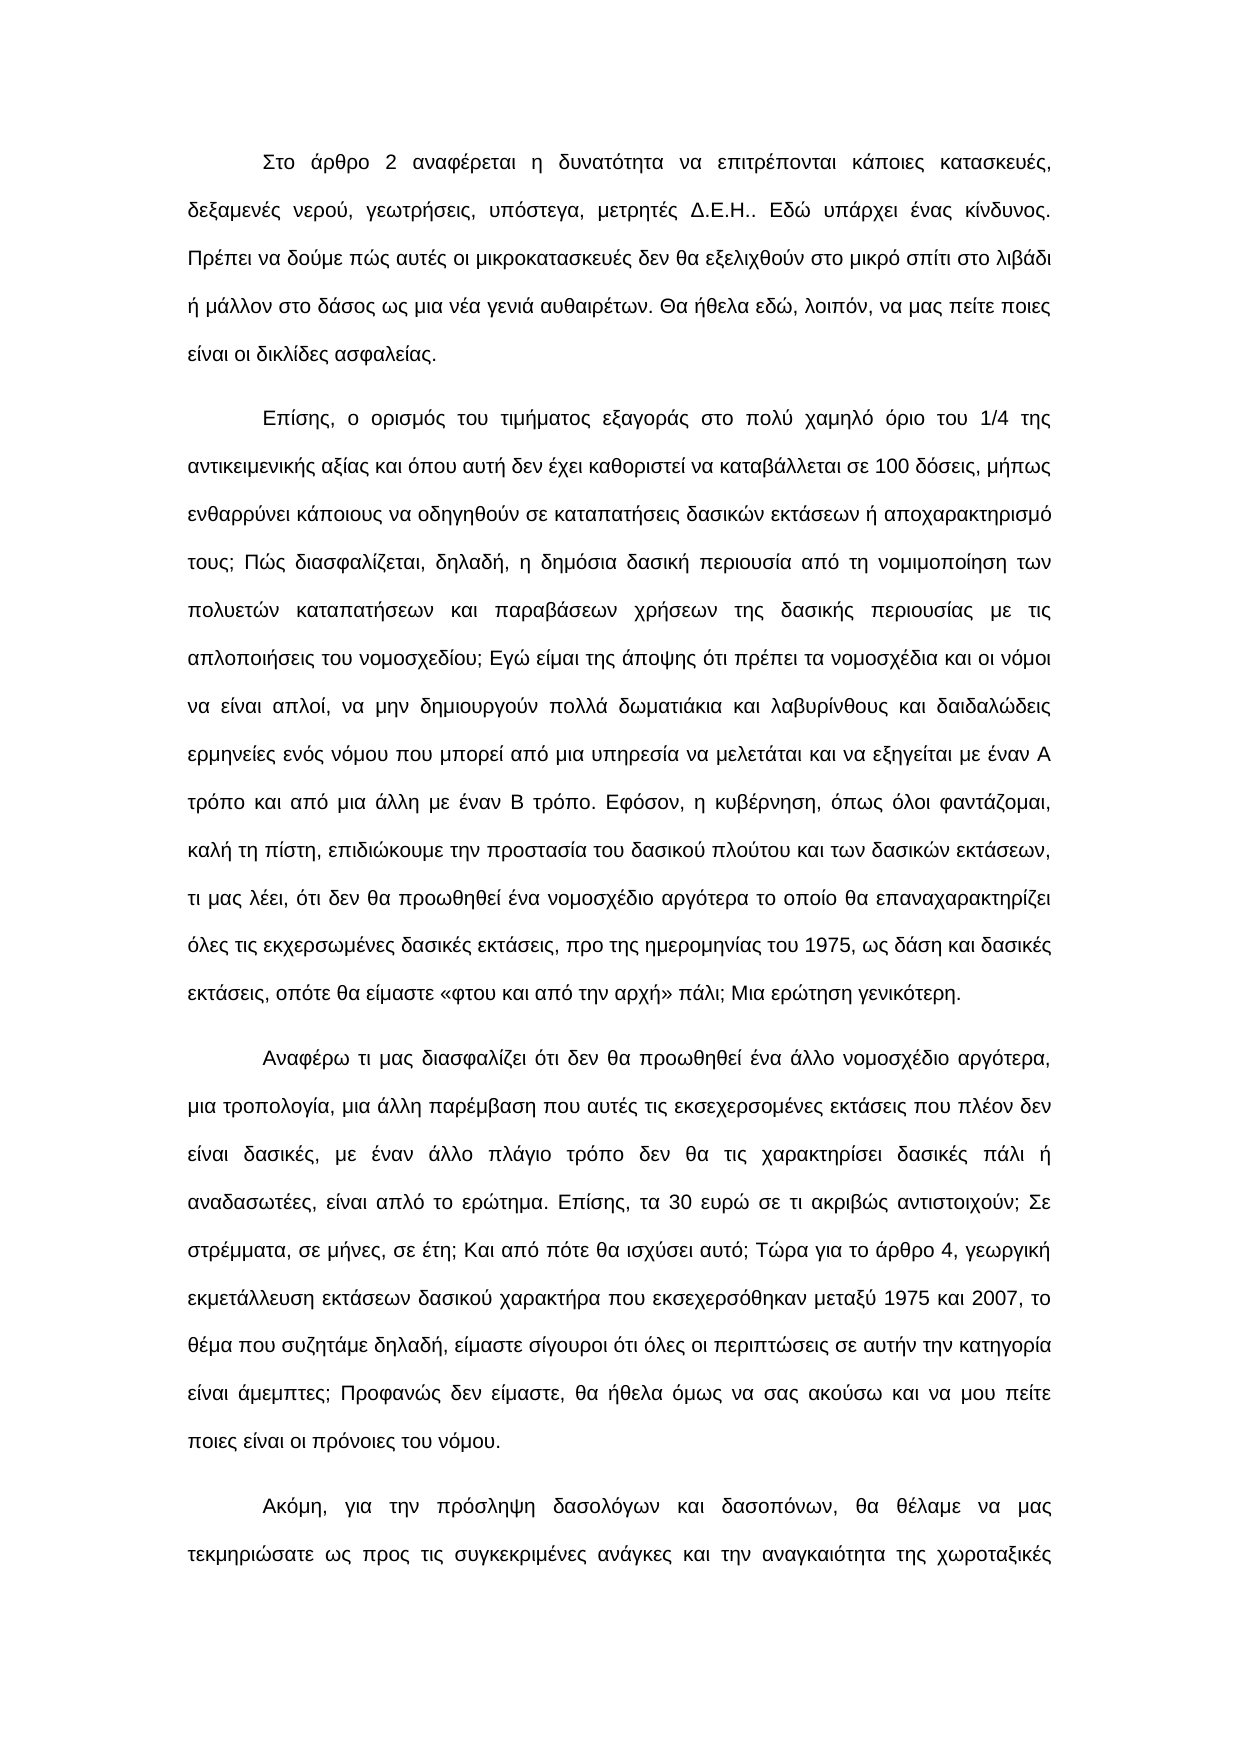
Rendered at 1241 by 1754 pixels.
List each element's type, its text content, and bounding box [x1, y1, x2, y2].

text Αναφέρω τι μας διασφαλίζει ότι δεν θα προωθηθεί ένα άλλο νομοσχέδιο αργότερα, μια τροπολογία, μια άλλη παρέμβαση που αυτές τις εκσεχερσομένες εκτάσεις που πλέον δεν είναι δασικές, με έναν άλλο πλάγιο τρόπο δεν θα τις χαρακτηρίσει δασικές πάλι ή αναδασωτέες, είναι απλό το ερώτημα. Επίσης, τα 30 ευρώ σε τι ακριβώς αντιστοιχούν; Σε στρέμματα, σε μήνες, σε έτη; Και από πότε θα ισχύσει αυτό; Τώρα για το άρθρο 4, γεωργική εκμετάλλευση εκτάσεων δασικού χαρακτήρα που εκσεχερσόθηκαν μεταξύ 1975 και 2007, το θέμα που συζητάμε δηλαδή, είμαστε σίγουροι ότι όλες οι περιπτώσεις σε αυτήν την κατηγορία είναι άμεμπτες; Προφανώς δεν είμαστε, θα ήθελα όμως να σας ακούσω και να μου πείτε ποιες είναι οι πρόνοιες του νόμου. [187, 1046, 1053, 1453]
text Επίσης, ο ορισμός του τιμήματος εξαγοράς στο πολύ χαμηλό όριο του 1/4 της αντικειμενικής αξίας και όπου αυτή δεν έχει καθοριστεί να καταβάλλεται σε 100 δόσεις, μήπως ενθαρρύνει κάποιους να οδηγηθούν σε καταπατήσεις δασικών εκτάσεων ή αποχαρακτηρισμό τους; Πώς διασφαλίζεται, δηλαδή, η δημόσια δασική περιουσία από τη νομιμοποίηση των πολυετών καταπατήσεων και παραβάσεων χρήσεων της δασικής περιουσίας με τις απλοποιήσεις του νομοσχεδίου; Εγώ είμαι της άποψης ότι πρέπει τα νομοσχέδια και οι νόμοι να είναι απλοί, να μην δημιουργούν πολλά δωματιάκια και λαβυρίνθους και δαιδαλώδεις ερμηνείες ενός νόμου που μπορεί από μια υπηρεσία να μελετάται και να εξηγείται με έναν Α τρόπο και από μια άλλη με έναν Β τρόπο. Εφόσον, η κυβέρνηση, όπως όλοι φαντάζομαι, καλή τη πίστη, επιδιώκουμε την προστασία του δασικού πλούτου και των δασικών εκτάσεων, τι μας λέει, ότι δεν θα προωθηθεί ένα νομοσχέδιο αργότερα το οποίο θα επαναχαρακτηρίζει όλες τις εκχερσωμένες δασικές εκτάσεις, προ της ημερομηνίας του 1975, ως δάση και δασικές εκτάσεις, οπότε θα είμαστε «φτου και από την αρχή» πάλι; Μια ερώτηση γενικότερη. [187, 406, 1053, 1005]
text Στο άρθρο 2 αναφέρεται η δυνατότητα να επιτρέπονται κάποιες κατασκευές, δεξαμενές νερού, γεωτρήσεις, υπόστεγα, μετρητές Δ.Ε.Η.. Εδώ υπάρχει ένας κίνδυνος. Πρέπει να δούμε πώς αυτές οι μικροκατασκευές δεν θα εξελιχθούν στο μικρό σπίτι στο λιβάδι ή μάλλον στο δάσος ως μια νέα γενιά αυθαιρέτων. Θα ήθελα εδώ, λοιπόν, να μας πείτε ποιες είναι οι δικλίδες ασφαλείας. [187, 150, 1053, 366]
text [187, 1494, 1053, 1566]
